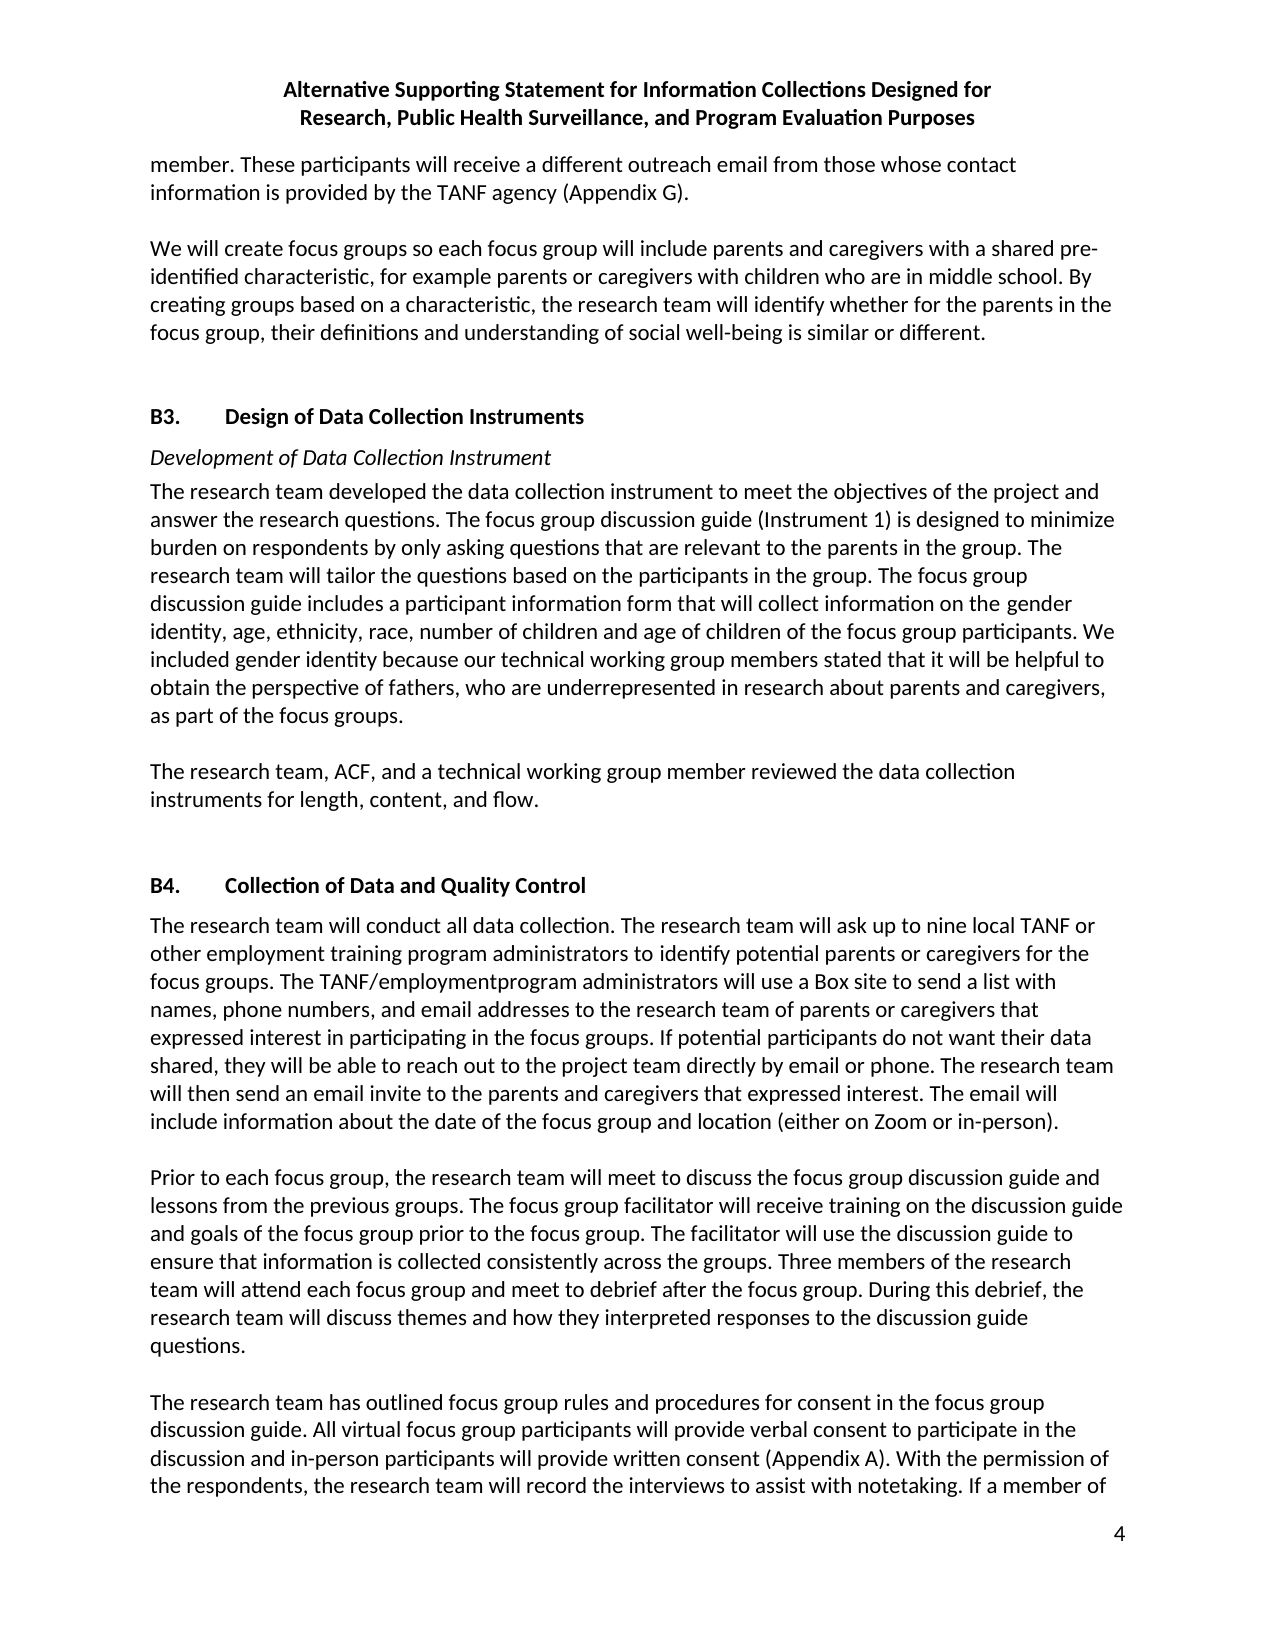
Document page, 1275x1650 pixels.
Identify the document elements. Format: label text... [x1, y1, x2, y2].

text Prior to each focus group, the research team will meet to discuss the focus group discussion guide and lessons from the previous groups. The focus group facilitator will receive training on the discussion guide and goals of the focus group prior to the focus group. The facilitator will use the discussion guide to ensure that information is collected consistently across the groups. Three members of the research team will attend each focus group and meet to debrief after the focus group. During this debrief, the research team will discuss themes and how they interpreted responses to the discussion guide questions. [150, 1163, 1125, 1359]
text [150, 150, 1125, 206]
text We will create focus groups so each focus group will include parents and caregivers with a shared pre-identified characteristic, for example parents or caregivers with children who are in middle school. By creating groups based on a characteristic, the research team will identify whether for the parents in the focus group, their definitions and understanding of social well-being is similar or different. [150, 234, 1125, 346]
text Development of Data Collection Instrument [150, 443, 1125, 471]
text B3. Design of Data Collection Instruments [150, 402, 1125, 430]
text The research team, ACF, and a technical working group member reviewed the data collection instruments for length, content, and flow. [150, 757, 1125, 813]
text The research team developed the data collection instrument to meet the objectives of the project and answer the research questions. The focus group discussion guide (Instrument 1) is designed to minimize burden on respondents by only asking questions that are relevant to the parents in the group. The research team will tailor the questions based on the participants in the group. The focus group discussion guide includes a participant information form that will collect information on the gender identity, age, ethnicity, race, number of children and age of children of the focus group participants. We included gender identity because our technical working group members stated that it will be helpful to obtain the perspective of fathers, who are underrepresented in research about parents and caregivers, as part of the focus groups. [150, 477, 1125, 729]
text B4. Collection of Data and Quality Control [150, 871, 1125, 899]
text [150, 1388, 1125, 1500]
text The research team will conduct all data collection. The research team will ask up to nine local TANF or other employment training program administrators to identify potential parents or caregivers for the focus groups. The TANF/employmentprogram administrators will use a Box site to send a list with names, phone numbers, and email addresses to the research team of parents or caregivers that expressed interest in participating in the focus groups. If potential participants do not want their data shared, they will be able to reach out to the project team directly by email or phone. The research team will then send an email invite to the parents and caregivers that expressed interest. The email will include information about the date of the focus group and location (either on Zoom or in-person). [150, 911, 1125, 1135]
